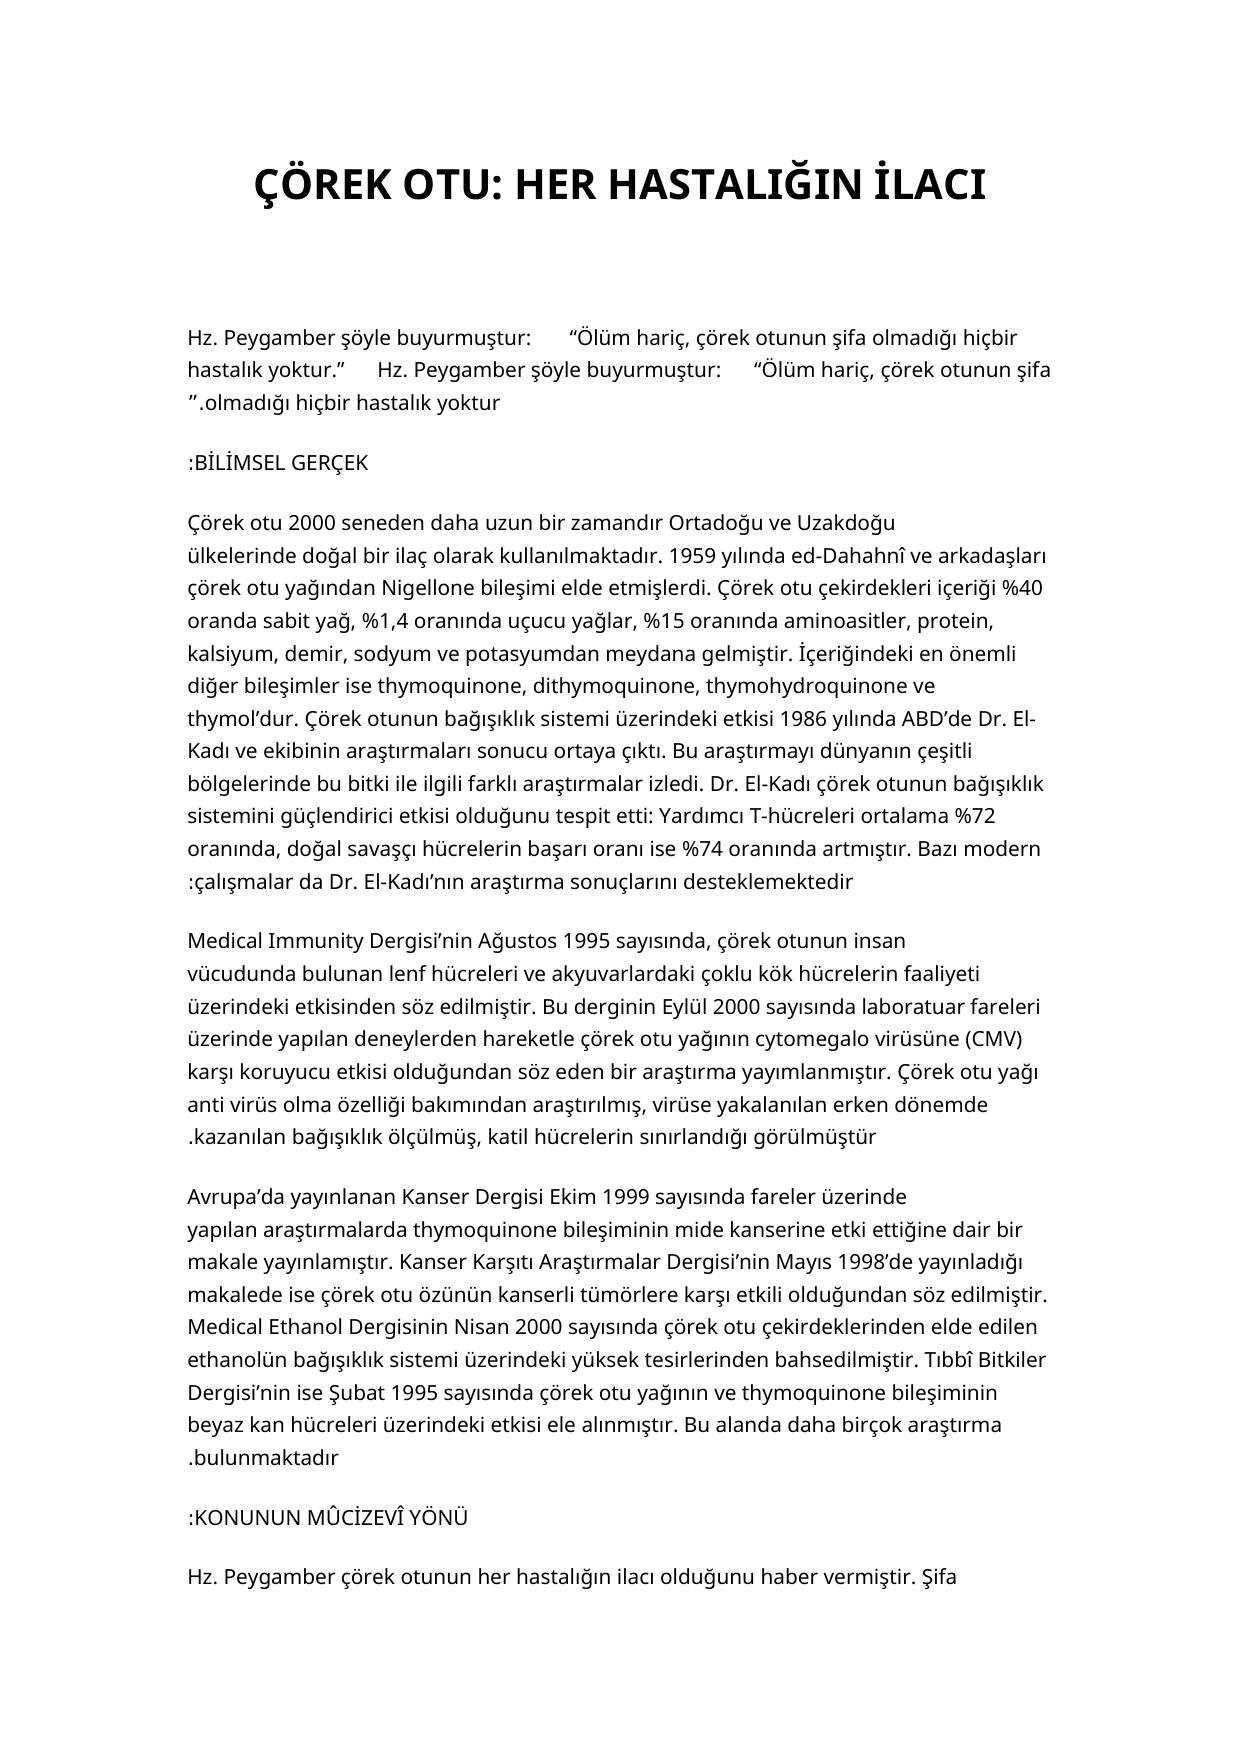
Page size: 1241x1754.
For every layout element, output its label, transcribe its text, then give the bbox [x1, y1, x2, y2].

subtitle ÇÖREK OTU: HER HASTALIĞIN İLACI [187, 155, 1053, 212]
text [187, 323, 1053, 1591]
